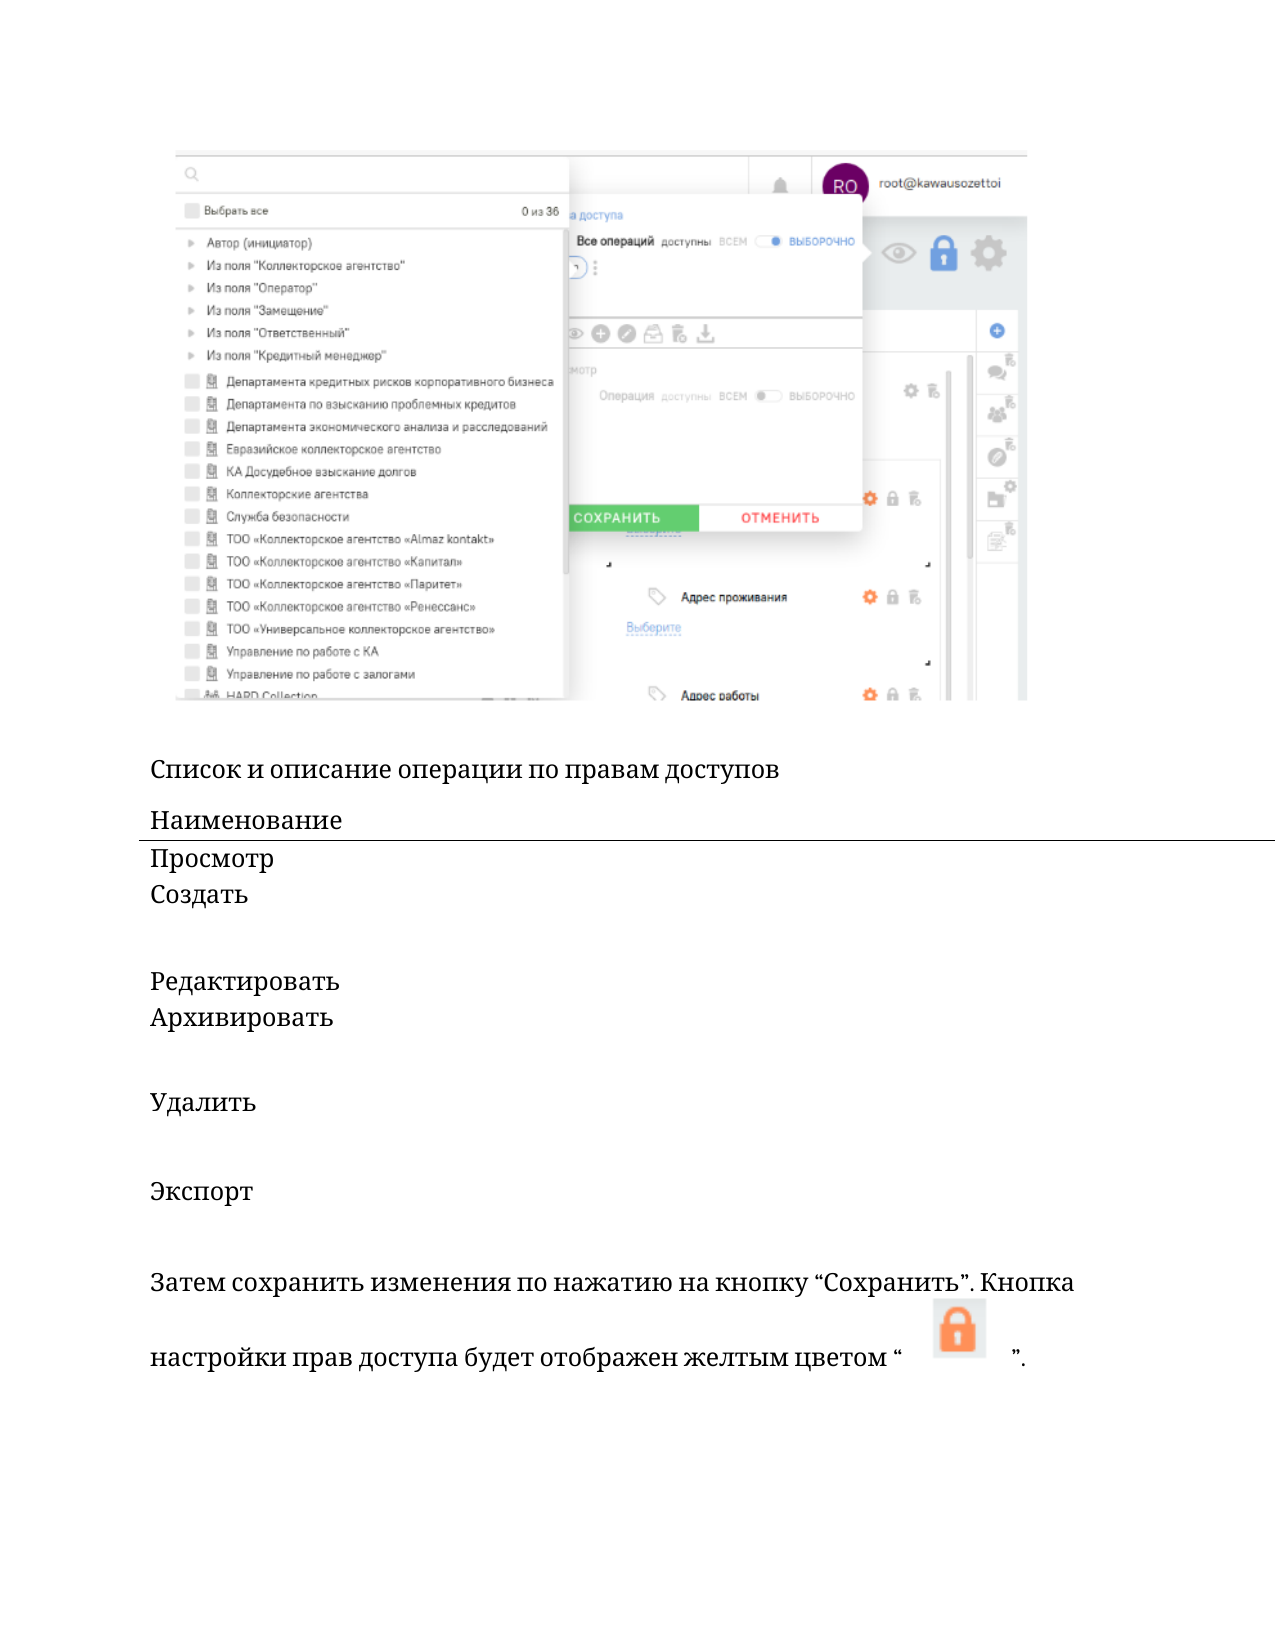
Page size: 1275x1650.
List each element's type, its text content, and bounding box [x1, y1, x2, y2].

table_header Наименование [139, 804, 1275, 840]
table_cell Архивировать [139, 1000, 1275, 1085]
text Затем сохранить изменения по нажатию на кнопку “Сохранить”. Кнопка настройки прав доступа будет отображен желтым цветом “”. [150, 1269, 1125, 1372]
table_cell Экспорт [139, 1174, 1275, 1250]
table_cell Удалить [139, 1085, 1275, 1174]
picture [921, 1297, 993, 1367]
table_cell Редактировать [139, 964, 1275, 1000]
picture [168, 150, 1044, 738]
table_cell Создать [139, 878, 1275, 964]
table_cell Просмотр [139, 841, 1275, 877]
text Список и описание операции по правам доступов [150, 756, 1125, 785]
